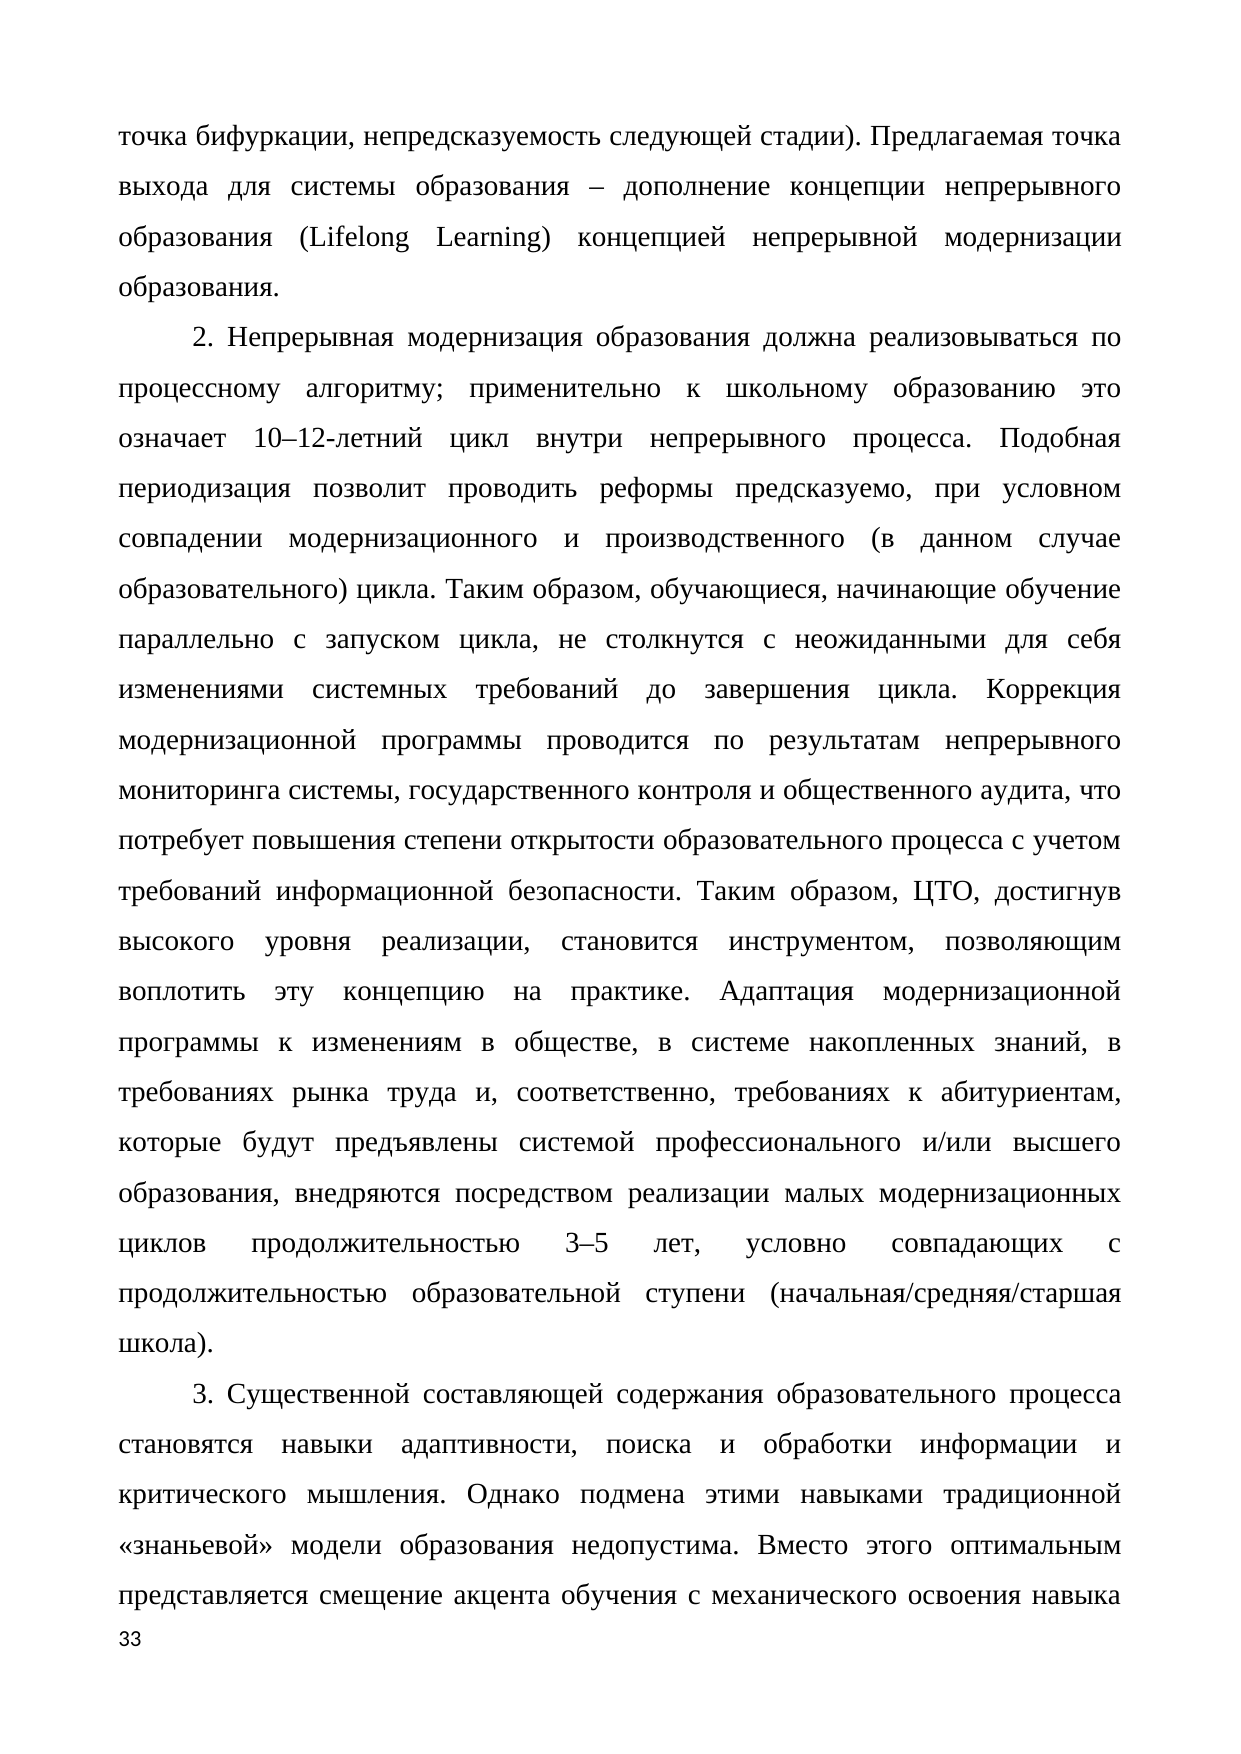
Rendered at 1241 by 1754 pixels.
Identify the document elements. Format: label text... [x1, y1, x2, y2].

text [118, 1376, 1122, 1611]
text 2. Непрерывная модернизация образования должна реализовываться по процессному алгоритму; применительно к школьному образованию это означает 10–12-летний цикл внутри непрерывного процесса. Подобная периодизация позволит проводить реформы предсказуемо, при условном совпадении модернизационного и производственного (в данном случае образовательного) цикла. Таким образом, обучающиеся, начинающие обучение параллельно с запуском цикла, не столкнутся с неожиданными для себя изменениями системных требований до завершения цикла. Коррекция модернизационной программы проводится по результатам непрерывного мониторинга системы, государственного контроля и общественного аудита, что потребует повышения степени открытости образовательного процесса с учетом требований информационной безопасности. Таким образом, ЦТО, достигнув высокого уровня реализации, становится инструментом, позволяющим воплотить эту концепцию на практике. Адаптация модернизационной программы к изменениям в обществе, в системе накопленных знаний, в требованиях рынка труда и, соответственно, требованиях к абитуриентам, которые будут предъявлены системой профессионального и/или высшего образования, внедряются посредством реализации малых модернизационных циклов продолжительностью 3–5 лет, условно совпадающих с продолжительностью образовательной ступени (начальная/средняя/старшая школа). [118, 319, 1122, 1359]
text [118, 118, 1122, 303]
